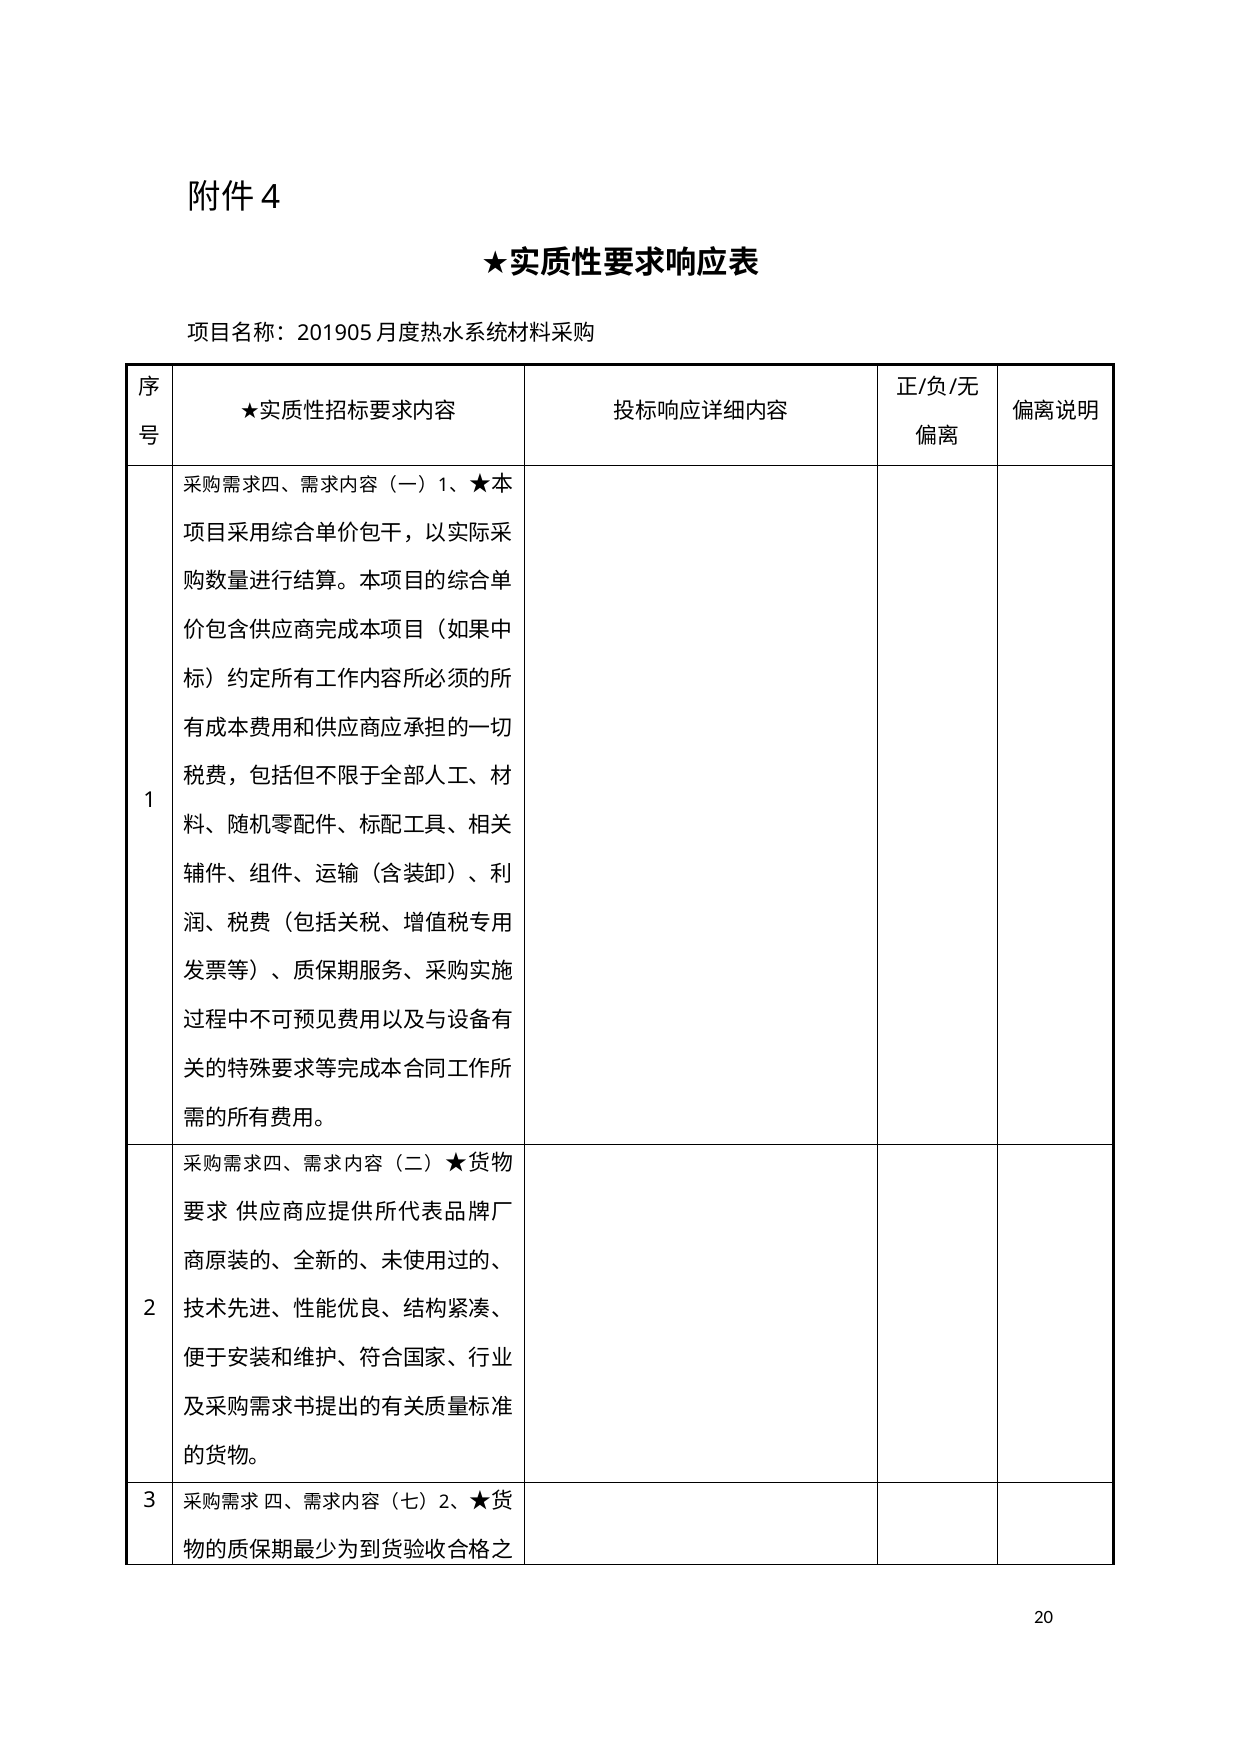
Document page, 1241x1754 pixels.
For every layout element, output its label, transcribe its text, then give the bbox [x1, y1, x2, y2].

table_header ★实质性招标要求内容 [173, 366, 524, 465]
table_cell [525, 1145, 877, 1482]
table_header 序号 [128, 366, 172, 465]
table_cell [998, 1145, 1112, 1482]
table_cell 采购需求四、需求内容（二）★货物要求 供应商应提供所代表品牌厂商原装的、全新的、未使用过的、技术先进、性能优良、结构紧凑、便于安装和维护、符合国家、行业及采购需求书提出的有关质量标准的货物。 [173, 1145, 524, 1482]
text ★实质性要求响应表 [187, 227, 1053, 292]
table_cell 采购需求四、需求内容（一）1、★本项目采用综合单价包干，以实际采购数量进行结算。本项目的综合单价包含供应商完成本项目（如果中标）约定所有工作内容所必须的所有成本费用和供应商应承担的一切税费，包括但不限于全部人工、材料、随机零配件、标配工具、相关辅件、组件、运输（含装卸）、利润、税费（包括关税、增值税专用发票等）、质保期服务、采购实施过程中不可预见费用以及与设备有关的特殊要求等完成本合同工作所需的所有费用。 [173, 466, 524, 1144]
table_cell [998, 1483, 1112, 1564]
table_cell [878, 1483, 997, 1564]
table_header 偏离说明 [998, 366, 1112, 465]
table_cell 1 [128, 466, 172, 1144]
table_header 正/负/无偏离 [878, 366, 997, 465]
text 附件4 [187, 162, 1053, 227]
table_cell [525, 466, 877, 1144]
table_cell [878, 466, 997, 1144]
table_cell 3 [128, 1483, 172, 1564]
table_cell [998, 466, 1112, 1144]
text 项目名称：201905月度热水系统材料采购 [187, 315, 1053, 347]
table_cell 2 [128, 1145, 172, 1482]
table_cell [878, 1145, 997, 1482]
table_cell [173, 1483, 524, 1564]
table_cell [525, 1483, 877, 1564]
table_header 投标响应详细内容 [525, 366, 877, 465]
